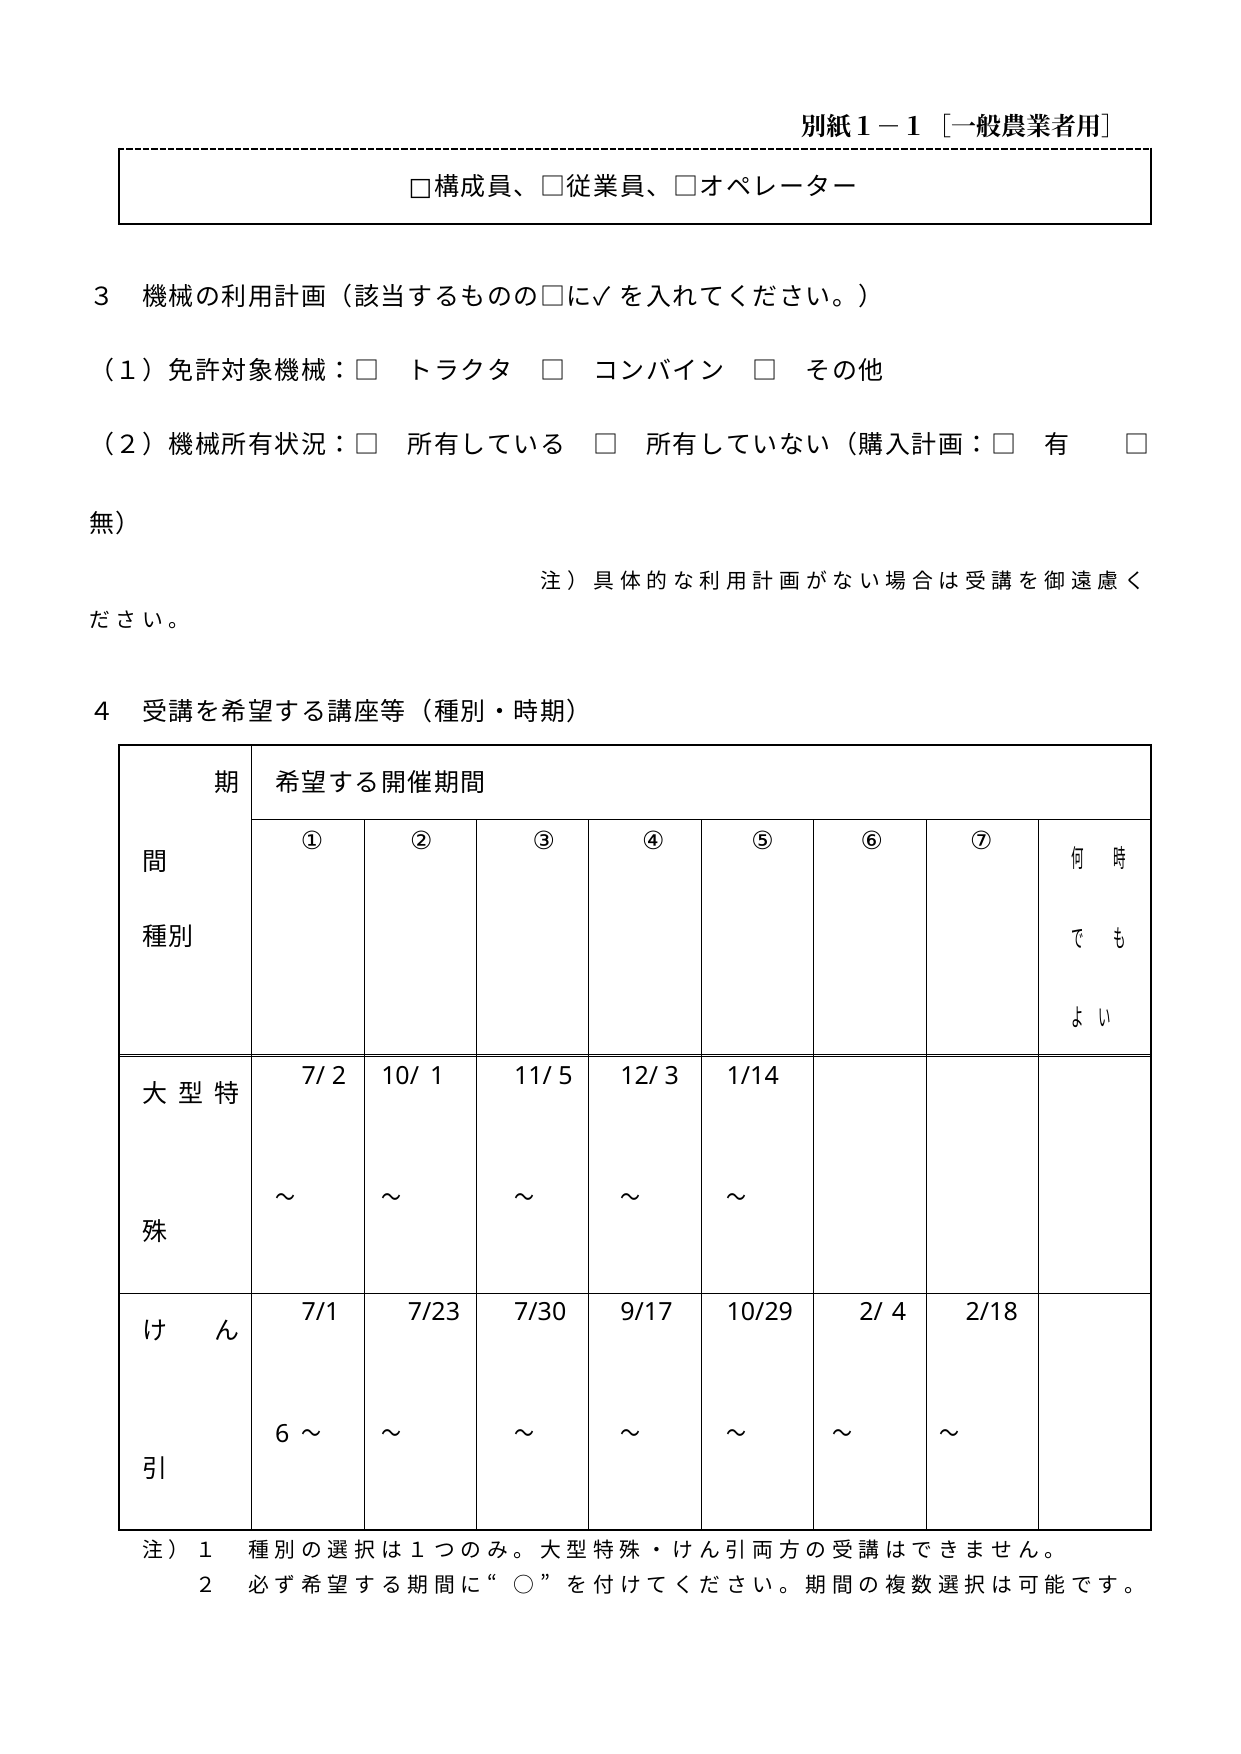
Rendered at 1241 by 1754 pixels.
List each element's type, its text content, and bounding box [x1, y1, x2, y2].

table_cell 2/ 4～ [814, 1294, 926, 1529]
table_cell ① [252, 820, 364, 1054]
text ４ 受講を希望する講座等（種別・時期） [89, 675, 1151, 744]
text 注）具体的な利用計画がない場合は受講を御遠慮ください。 [89, 562, 1151, 636]
text 注）１ 種別の選択は１つのみ。大型特殊・けん引両方の受講はできません。 [89, 1531, 1151, 1566]
text （２）機械所有状況：□ 所有している □ 所有していない（購入計画：□ 有 □ 無） [89, 408, 1151, 557]
table_cell 7/16～ [252, 1294, 364, 1529]
table_cell 何時でもよい [1039, 820, 1150, 1054]
table_cell ② [365, 820, 476, 1054]
text ２ 必ず希望する期間に“○”を付けてください。期間の複数選択は可能です。 [89, 1566, 1151, 1600]
table_cell 1/14～ [702, 1057, 813, 1293]
table_cell 12/ 3～ [589, 1057, 701, 1293]
table_cell [927, 1057, 1038, 1293]
table_cell 大型特殊 [120, 1057, 251, 1293]
table_cell 11/ 5～ [477, 1057, 588, 1293]
table_cell 7/30～ [477, 1294, 588, 1529]
table_cell ③ [477, 820, 588, 1054]
table_cell ⑤ [702, 820, 813, 1054]
table_cell 7/ 2～ [252, 1057, 364, 1293]
table_cell [814, 1057, 926, 1293]
table_cell 7/23～ [365, 1294, 476, 1529]
table_cell [1039, 1294, 1150, 1529]
table_cell 10/29～ [702, 1294, 813, 1529]
table_header 期間 種別 [120, 746, 251, 1054]
table_cell 2/18～ [927, 1294, 1038, 1529]
table_cell ⑥ [814, 820, 926, 1054]
text （１）免許対象機械：□ トラクタ □ コンバイン □ その他 [89, 334, 1151, 403]
table_cell ④ [589, 820, 701, 1054]
table_cell 9/17～ [589, 1294, 701, 1529]
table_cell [120, 148, 1150, 223]
table_cell [1039, 1057, 1150, 1293]
table_cell け ん 引 [120, 1294, 251, 1529]
text ３ 機械の利用計画（該当するものの□に✓を入れてください。） [89, 259, 1151, 328]
table_cell 10/ 1～ [365, 1057, 476, 1293]
table_cell ⑦ [927, 820, 1038, 1054]
table_header 希望する開催期間 [252, 746, 1150, 819]
